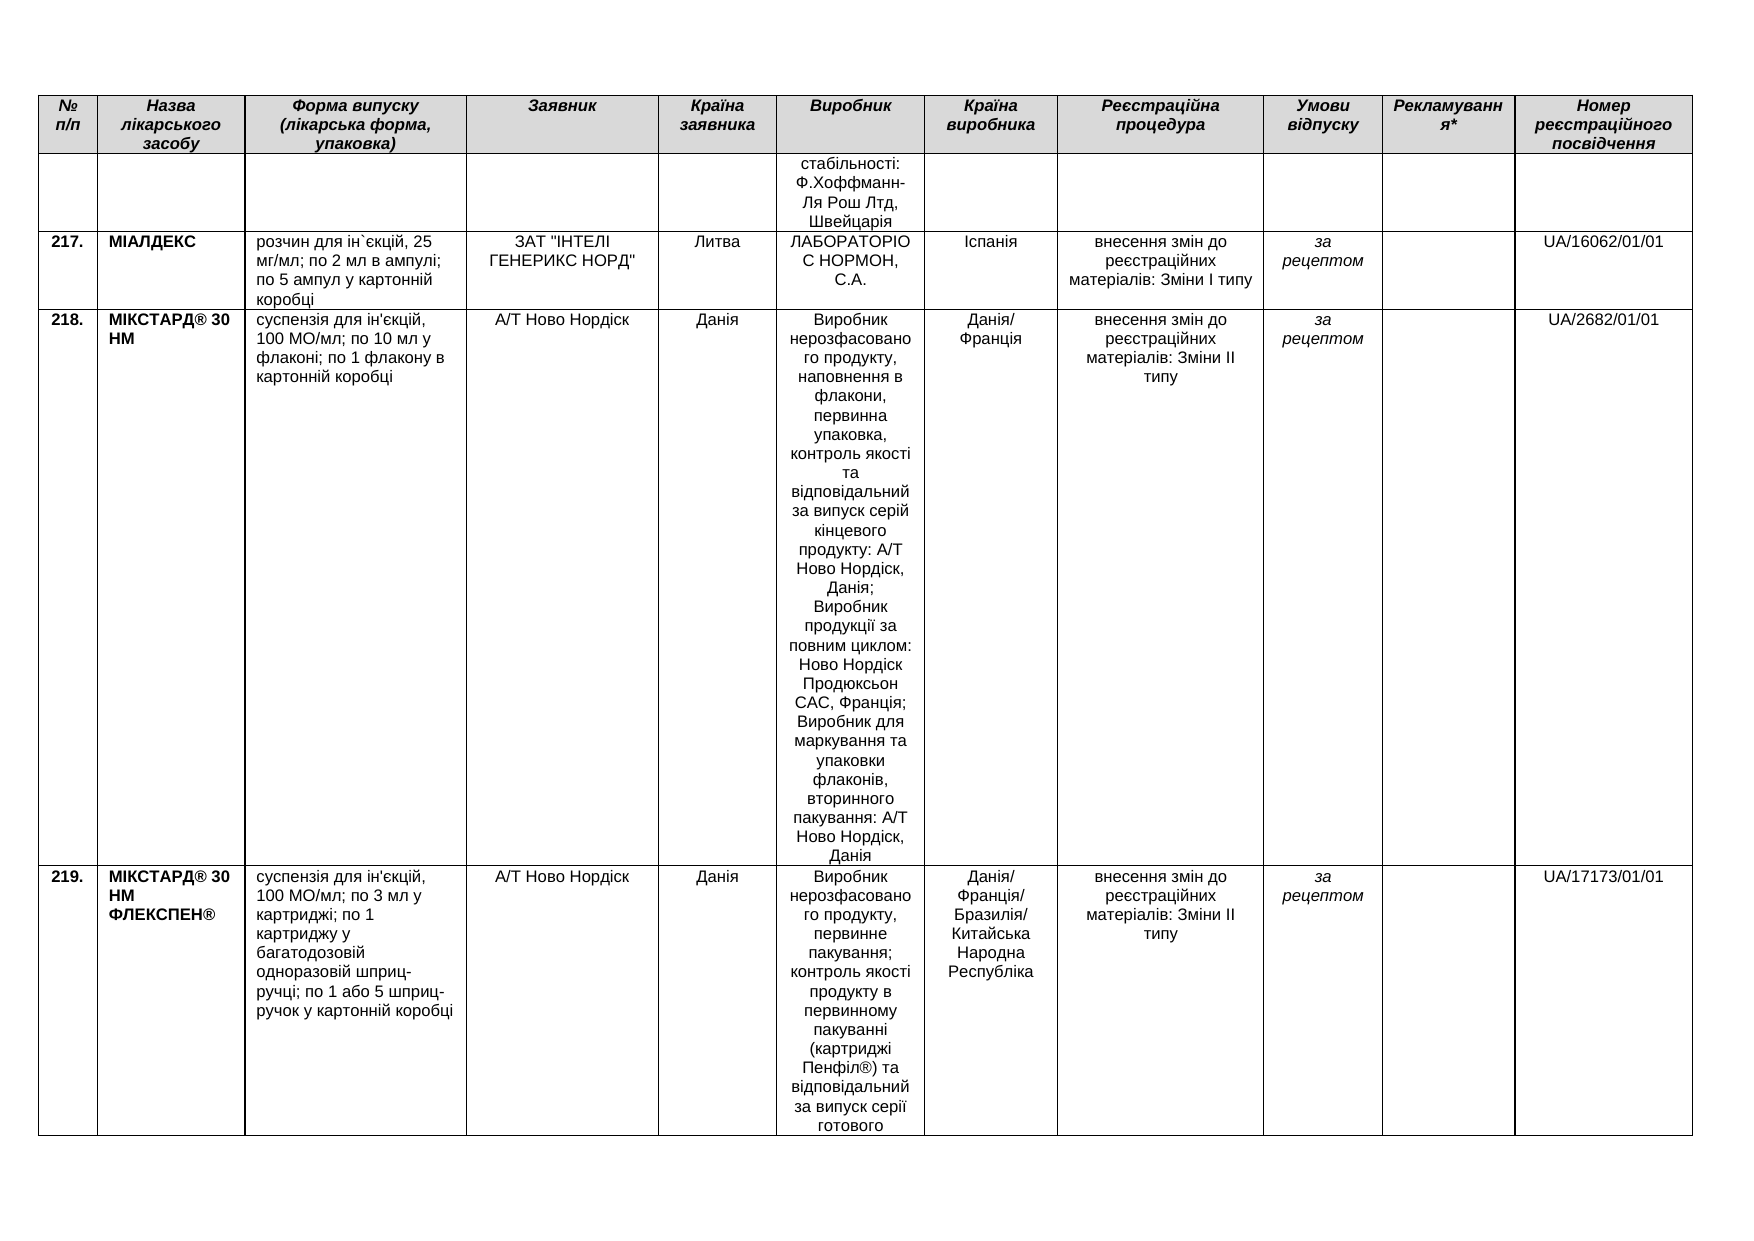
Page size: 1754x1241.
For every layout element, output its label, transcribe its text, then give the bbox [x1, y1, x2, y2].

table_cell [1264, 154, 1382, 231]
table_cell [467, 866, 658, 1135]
table_header Країна заявника [659, 96, 776, 153]
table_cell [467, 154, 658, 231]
table_header Форма випуску (лікарська форма, упаковка) [246, 96, 466, 153]
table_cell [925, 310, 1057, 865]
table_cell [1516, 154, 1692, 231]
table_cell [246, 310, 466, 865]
table_header № п/п [39, 96, 97, 153]
table_header Назва лікарського засобу [98, 96, 244, 153]
table_header Заявник [467, 96, 658, 153]
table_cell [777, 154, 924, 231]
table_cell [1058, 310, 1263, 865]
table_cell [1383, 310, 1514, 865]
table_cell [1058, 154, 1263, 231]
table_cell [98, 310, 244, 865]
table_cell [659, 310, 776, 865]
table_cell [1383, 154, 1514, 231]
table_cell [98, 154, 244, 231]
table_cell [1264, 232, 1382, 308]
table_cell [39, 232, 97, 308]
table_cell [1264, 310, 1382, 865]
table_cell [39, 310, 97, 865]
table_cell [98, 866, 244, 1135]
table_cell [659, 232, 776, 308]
table_header Країна виробника [925, 96, 1057, 153]
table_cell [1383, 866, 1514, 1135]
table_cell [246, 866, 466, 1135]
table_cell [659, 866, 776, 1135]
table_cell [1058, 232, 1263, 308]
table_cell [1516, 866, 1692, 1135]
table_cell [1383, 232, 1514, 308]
table_header Рекламування* [1383, 96, 1514, 153]
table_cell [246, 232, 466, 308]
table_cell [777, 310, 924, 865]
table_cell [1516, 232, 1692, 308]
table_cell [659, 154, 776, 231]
table_header Номер реєстраційного посвідчення [1516, 96, 1692, 153]
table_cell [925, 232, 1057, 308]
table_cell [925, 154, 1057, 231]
table_header Реєстраційна процедура [1058, 96, 1263, 153]
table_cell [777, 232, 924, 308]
table_header Умови відпуску [1264, 96, 1382, 153]
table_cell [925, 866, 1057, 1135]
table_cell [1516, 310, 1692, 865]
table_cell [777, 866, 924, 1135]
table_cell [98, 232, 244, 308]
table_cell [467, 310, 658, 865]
table_header Виробник [777, 96, 924, 153]
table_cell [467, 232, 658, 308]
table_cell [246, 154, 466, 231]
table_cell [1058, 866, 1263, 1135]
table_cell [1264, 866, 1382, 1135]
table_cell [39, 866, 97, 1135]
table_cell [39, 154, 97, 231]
